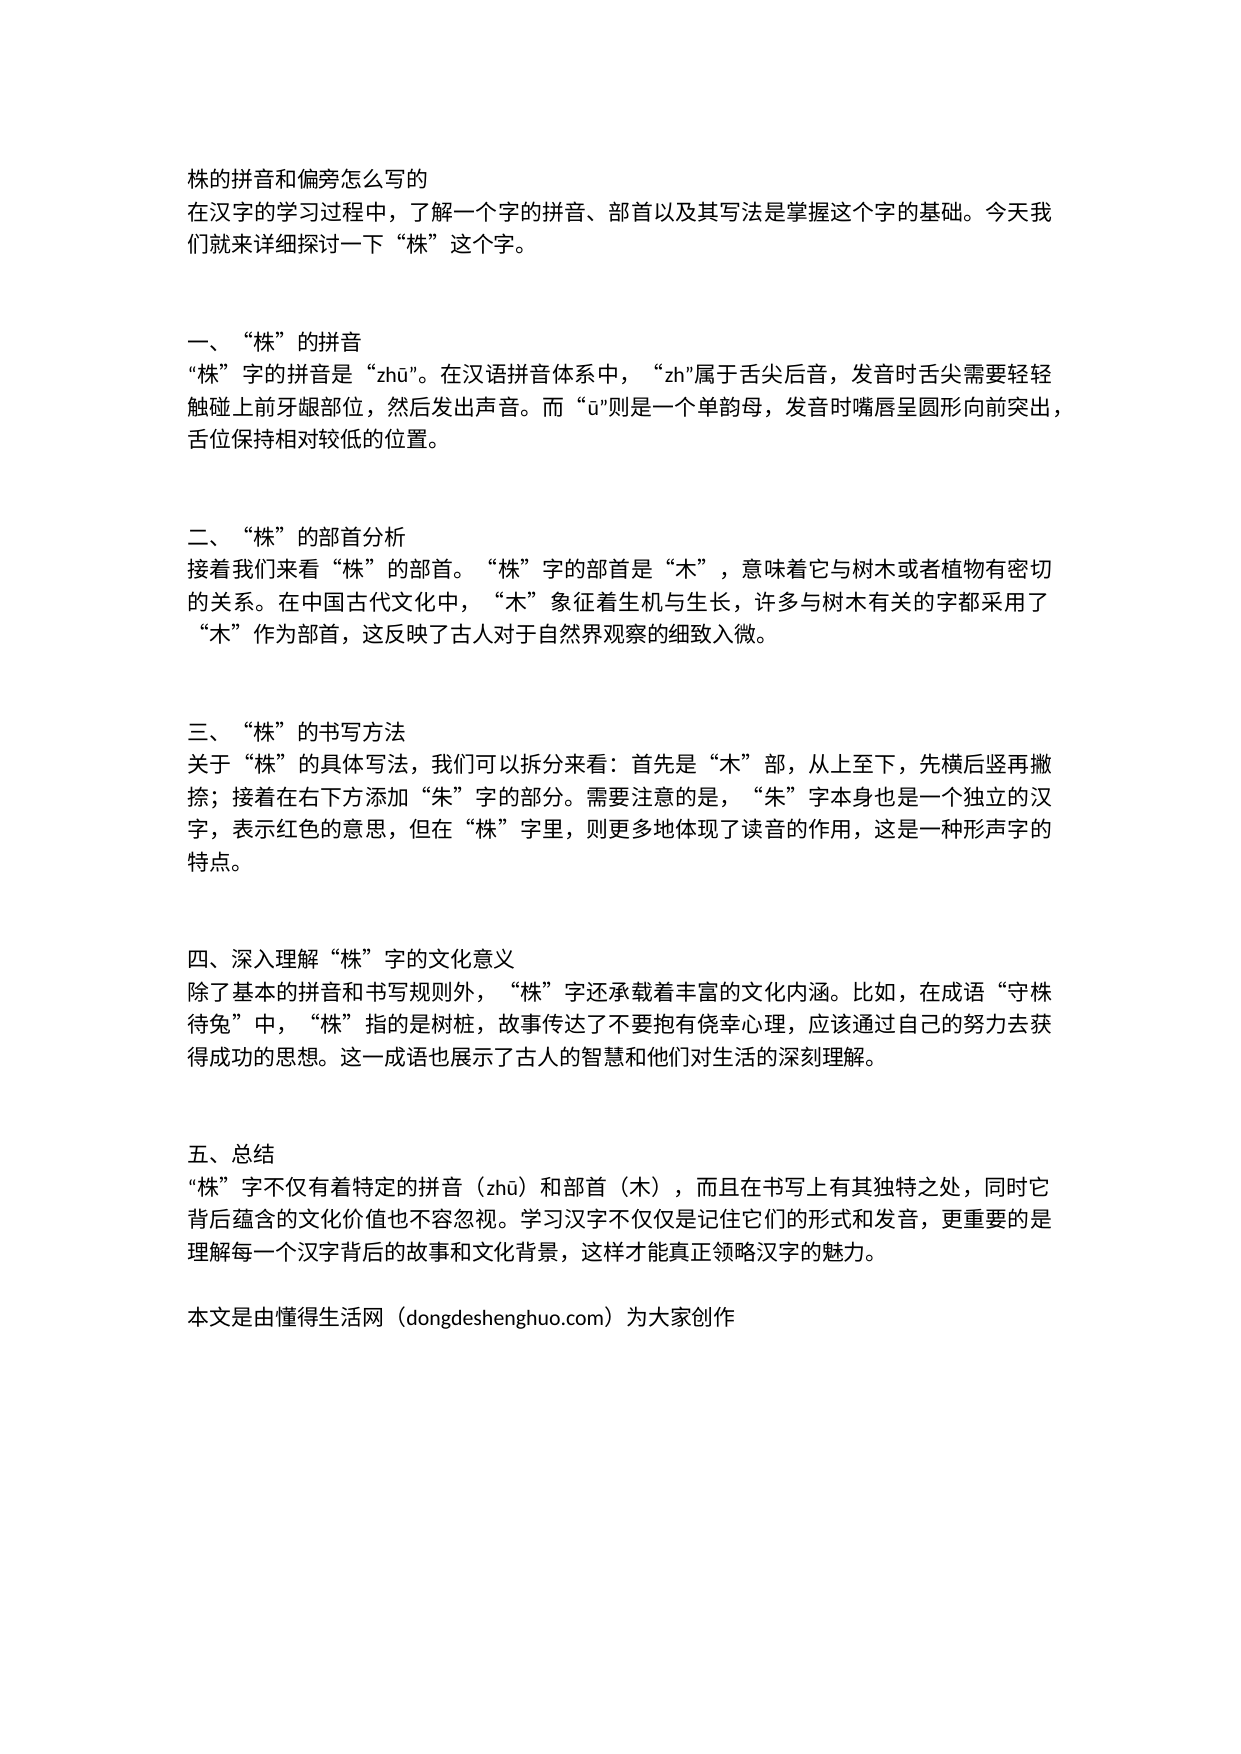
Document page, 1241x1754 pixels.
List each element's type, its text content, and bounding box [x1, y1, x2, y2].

text 四、深入理解“株”字的文化意义 [187, 942, 1053, 974]
text 株的拼音和偏旁怎么写的 [187, 162, 1053, 194]
text 二、“株”的部首分析 [187, 519, 1053, 552]
text 在汉字的学习过程中，了解一个字的拼音、部首以及其写法是掌握这个字的基础。今天我们就来详细探讨一下“株”这个字。 [187, 194, 1053, 259]
text 除了基本的拼音和书写规则外，“株”字还承载着丰富的文化内涵。比如，在成语“守株待兔”中，“株”指的是树桩，故事传达了不要抱有侥幸心理，应该通过自己的努力去获得成功的思想。这一成语也展示了古人的智慧和他们对生活的深刻理解。 [187, 974, 1053, 1072]
text 一、“株”的拼音 [187, 324, 1053, 357]
text “株”字的拼音是“zhū”。在汉语拼音体系中，“zh”属于舌尖后音，发音时舌尖需要轻轻触碰上前牙龈部位，然后发出声音。而“ū”则是一个单韵母，发音时嘴唇呈圆形向前突出，舌位保持相对较低的位置。 [187, 357, 1053, 454]
text 三、“株”的书写方法 [187, 714, 1053, 747]
text 五、总结 [187, 1137, 1053, 1169]
text 接着我们来看“株”的部首。“株”字的部首是“木”，意味着它与树木或者植物有密切的关系。在中国古代文化中，“木”象征着生机与生长，许多与树木有关的字都采用了“木”作为部首，这反映了古人对于自然界观察的细致入微。 [187, 552, 1053, 649]
text 本文是由懂得生活网（dongdeshenghuo.com）为大家创作 [187, 1299, 1053, 1332]
text 关于“株”的具体写法，我们可以拆分来看：首先是“木”部，从上至下，先横后竖再撇捺；接着在右下方添加“朱”字的部分。需要注意的是，“朱”字本身也是一个独立的汉字，表示红色的意思，但在“株”字里，则更多地体现了读音的作用，这是一种形声字的特点。 [187, 747, 1053, 877]
text “株”字不仅有着特定的拼音（zhū）和部首（木），而且在书写上有其独特之处，同时它背后蕴含的文化价值也不容忽视。学习汉字不仅仅是记住它们的形式和发音，更重要的是理解每一个汉字背后的故事和文化背景，这样才能真正领略汉字的魅力。 [187, 1169, 1053, 1267]
